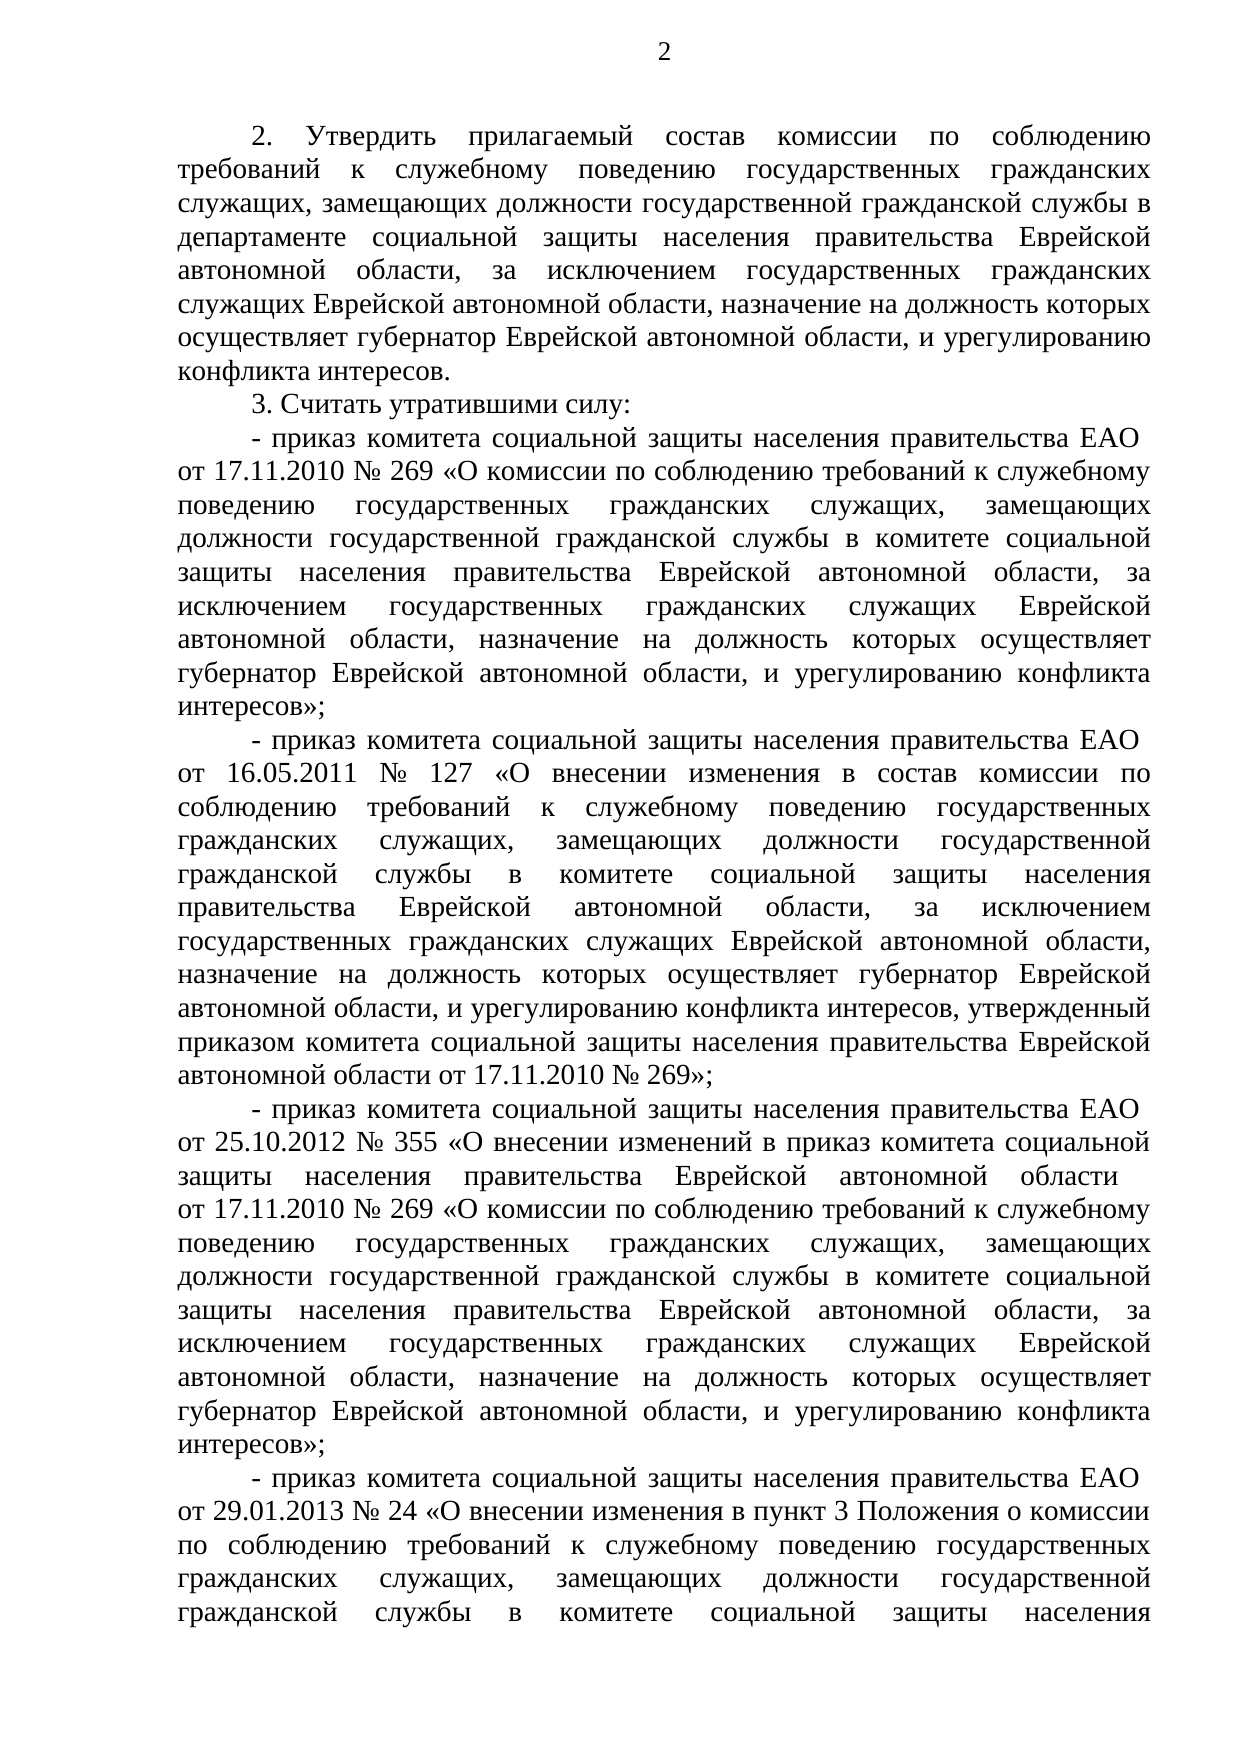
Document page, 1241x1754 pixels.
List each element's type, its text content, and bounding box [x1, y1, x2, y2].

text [177, 1460, 1152, 1627]
text - приказ комитета социальной защиты населения правительства ЕАО от 17.11.2010 № 269 «О комиссии по соблюдению требований к служебному поведению государственных гражданских служащих, замещающих должности государственной гражданской службы в комитете социальной защиты населения правительства Еврейской автономной области, за исключением государственных гражданских служащих Еврейской автономной области, назначение на должность которых осуществляет губернатор Еврейской автономной области, и урегулированию конфликта интересов»; [177, 420, 1152, 722]
text - приказ комитета социальной защиты населения правительства ЕАО от 25.10.2012 № 355 «О внесении изменений в приказ комитета социальной защиты населения правительства Еврейской автономной области от 17.11.2010 № 269 «О комиссии по соблюдению требований к служебному поведению государственных гражданских служащих, замещающих должности государственной гражданской службы в комитете социальной защиты населения правительства Еврейской автономной области, за исключением государственных гражданских служащих Еврейской автономной области, назначение на должность которых осуществляет губернатор Еврейской автономной области, и урегулированию конфликта интересов»; [177, 1091, 1152, 1460]
text - приказ комитета социальной защиты населения правительства ЕАО от 16.05.2011 № 127 «О внесении изменения в состав комиссии по соблюдению требований к служебному поведению государственных гражданских служащих, замещающих должности государственной гражданской службы в комитете социальной защиты населения правительства Еврейской автономной области, за исключением государственных гражданских служащих Еврейской автономной области, назначение на должность которых осуществляет губернатор Еврейской автономной области, и урегулированию конфликта интересов, утвержденный приказом комитета социальной защиты населения правительства Еврейской автономной области от 17.11.2010 № 269»; [177, 722, 1152, 1091]
text 3. Считать утратившими силу: [177, 386, 1152, 420]
text 2. Утвердить прилагаемый состав комиссии по соблюдению требований к служебному поведению государственных гражданских служащих, замещающих должности государственной гражданской службы в департаменте социальной защиты населения правительства Еврейской автономной области, за исключением государственных гражданских служащих Еврейской автономной области, назначение на должность которых осуществляет губернатор Еврейской автономной области, и урегулированию конфликта интересов. [177, 118, 1152, 386]
